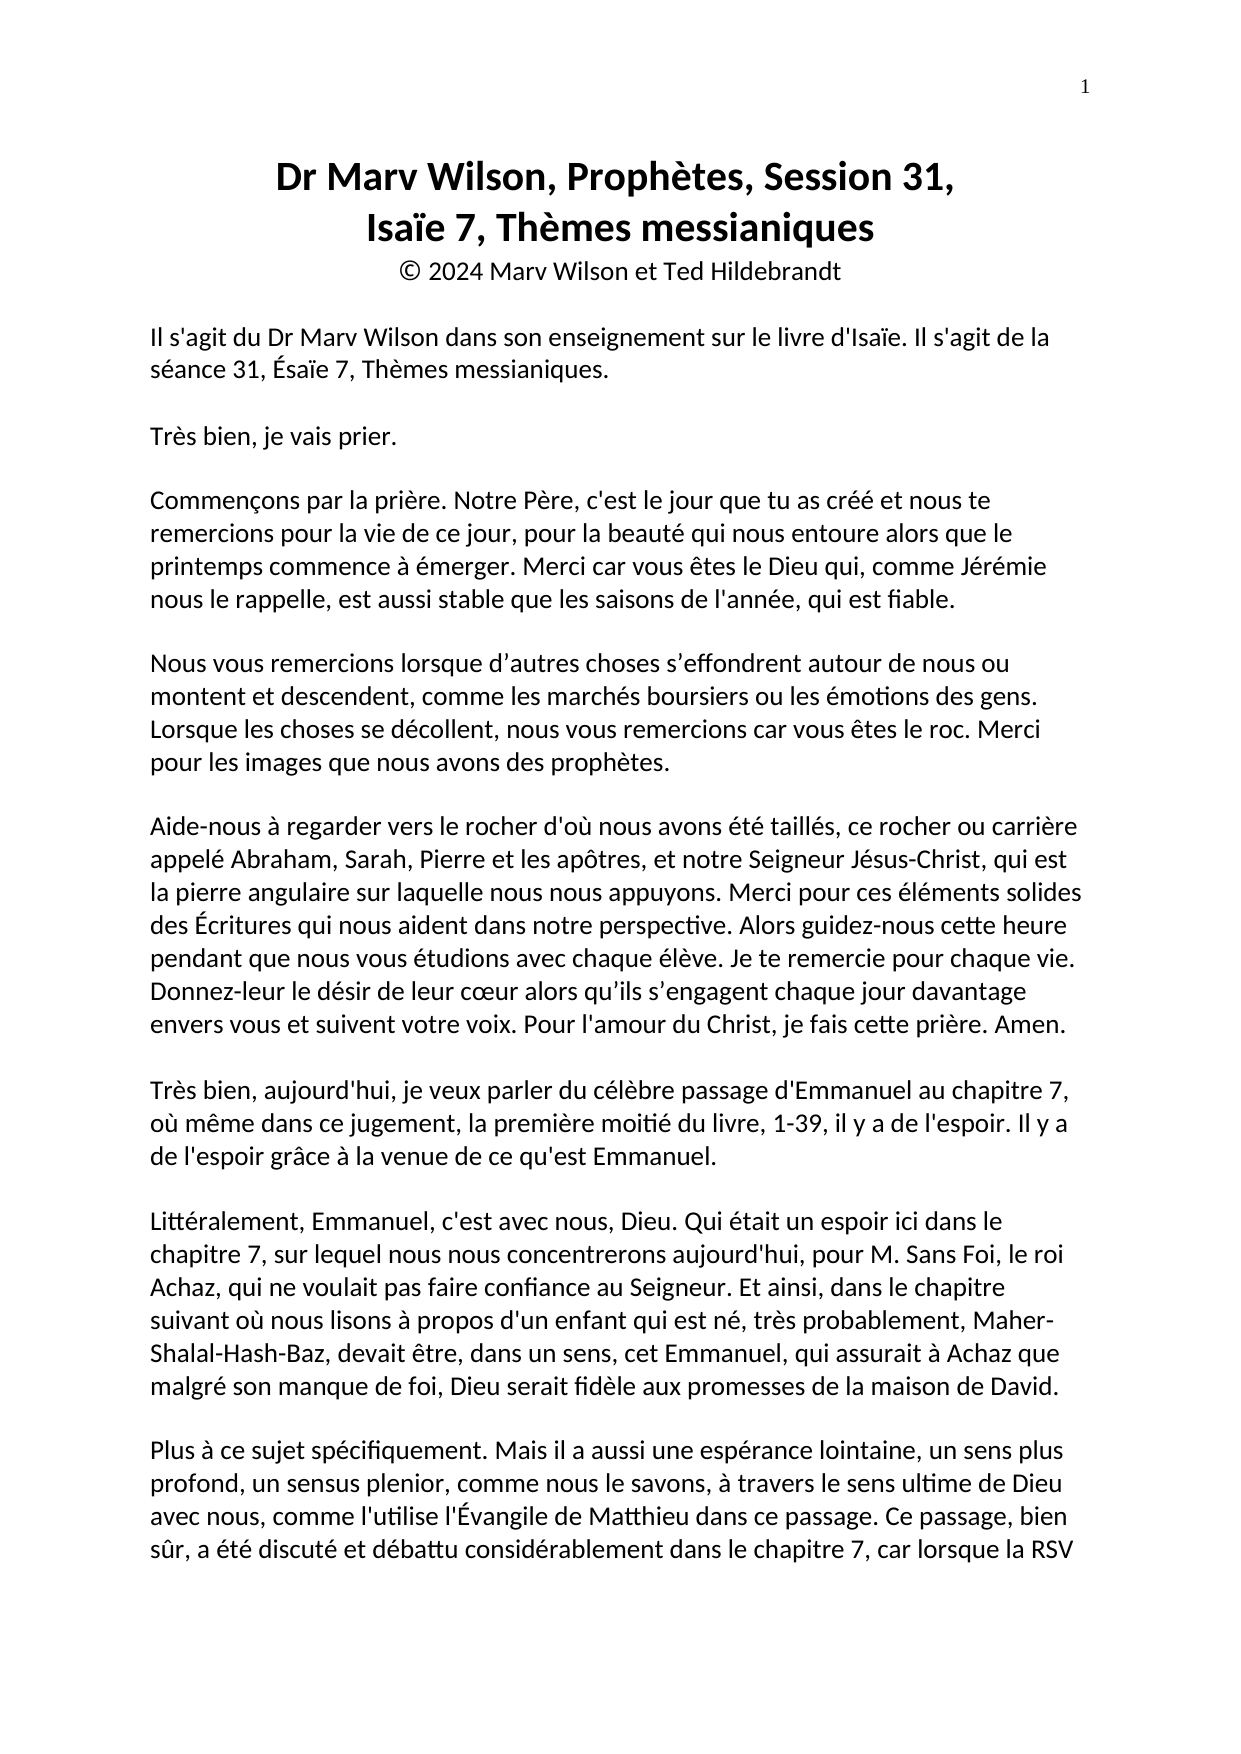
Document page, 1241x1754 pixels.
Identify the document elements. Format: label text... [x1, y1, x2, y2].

text Nous vous remercions lorsque d’autres choses s’effondrent autour de nous ou montent et descendent, comme les marchés boursiers ou les émotions des gens. Lorsque les choses se décollent, nous vous remercions car vous êtes le roc. Merci pour les images que nous avons des prophètes. [150, 646, 1090, 778]
text Littéralement, Emmanuel, c'est avec nous, Dieu. Qui était un espoir ici dans le chapitre 7, sur lequel nous nous concentrerons aujourd'hui, pour M. Sans Foi, le roi Achaz, qui ne voulait pas faire confiance au Seigneur. Et ainsi, dans le chapitre suivant où nous lisons à propos d'un enfant qui est né, très probablement, Maher-Shalal-Hash-Baz, devait être, dans un sens, cet Emmanuel, qui assurait à Achaz que malgré son manque de foi, Dieu serait fidèle aux promesses de la maison de David. [150, 1204, 1090, 1402]
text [150, 1433, 1090, 1565]
text Dr Marv Wilson, Prophètes, Session 31, Isaïe 7, Thèmes messianiques [150, 150, 1090, 252]
text © 2024 Marv Wilson et Ted Hildebrandt [150, 252, 1090, 288]
text Commençons par la prière. Notre Père, c'est le jour que tu as créé et nous te remercions pour la vie de ce jour, pour la beauté qui nous entoure alors que le printemps commence à émerger. Merci car vous êtes le Dieu qui, comme Jérémie nous le rappelle, est aussi stable que les saisons de l'année, qui est fiable. [150, 483, 1090, 615]
text Aide-nous à regarder vers le rocher d'où nous avons été taillés, ce rocher ou carrière appelé Abraham, Sarah, Pierre et les apôtres, et notre Seigneur Jésus-Christ, qui est la pierre angulaire sur laquelle nous nous appuyons. Merci pour ces éléments solides des Écritures qui nous aident dans notre perspective. Alors guidez-nous cette heure pendant que nous vous étudions avec chaque élève. Je te remercie pour chaque vie. Donnez-leur le désir de leur cœur alors qu’ils s’engagent chaque jour davantage envers vous et suivent votre voix. Pour l'amour du Christ, je fais cette prière. Amen. Très bien, aujourd'hui, je veux parler du célèbre passage d'Emmanuel au chapitre 7, où même dans ce jugement, la première moitié du livre, 1-39, il y a de l'espoir. Il y a de l'espoir grâce à la venue de ce qu'est Emmanuel. [150, 809, 1090, 1173]
text Il s'agit du Dr Marv Wilson dans son enseignement sur le livre d'Isaïe. Il s'agit de la séance 31, Ésaïe 7, Thèmes messianiques. Très bien, je vais prier. [150, 320, 1090, 452]
